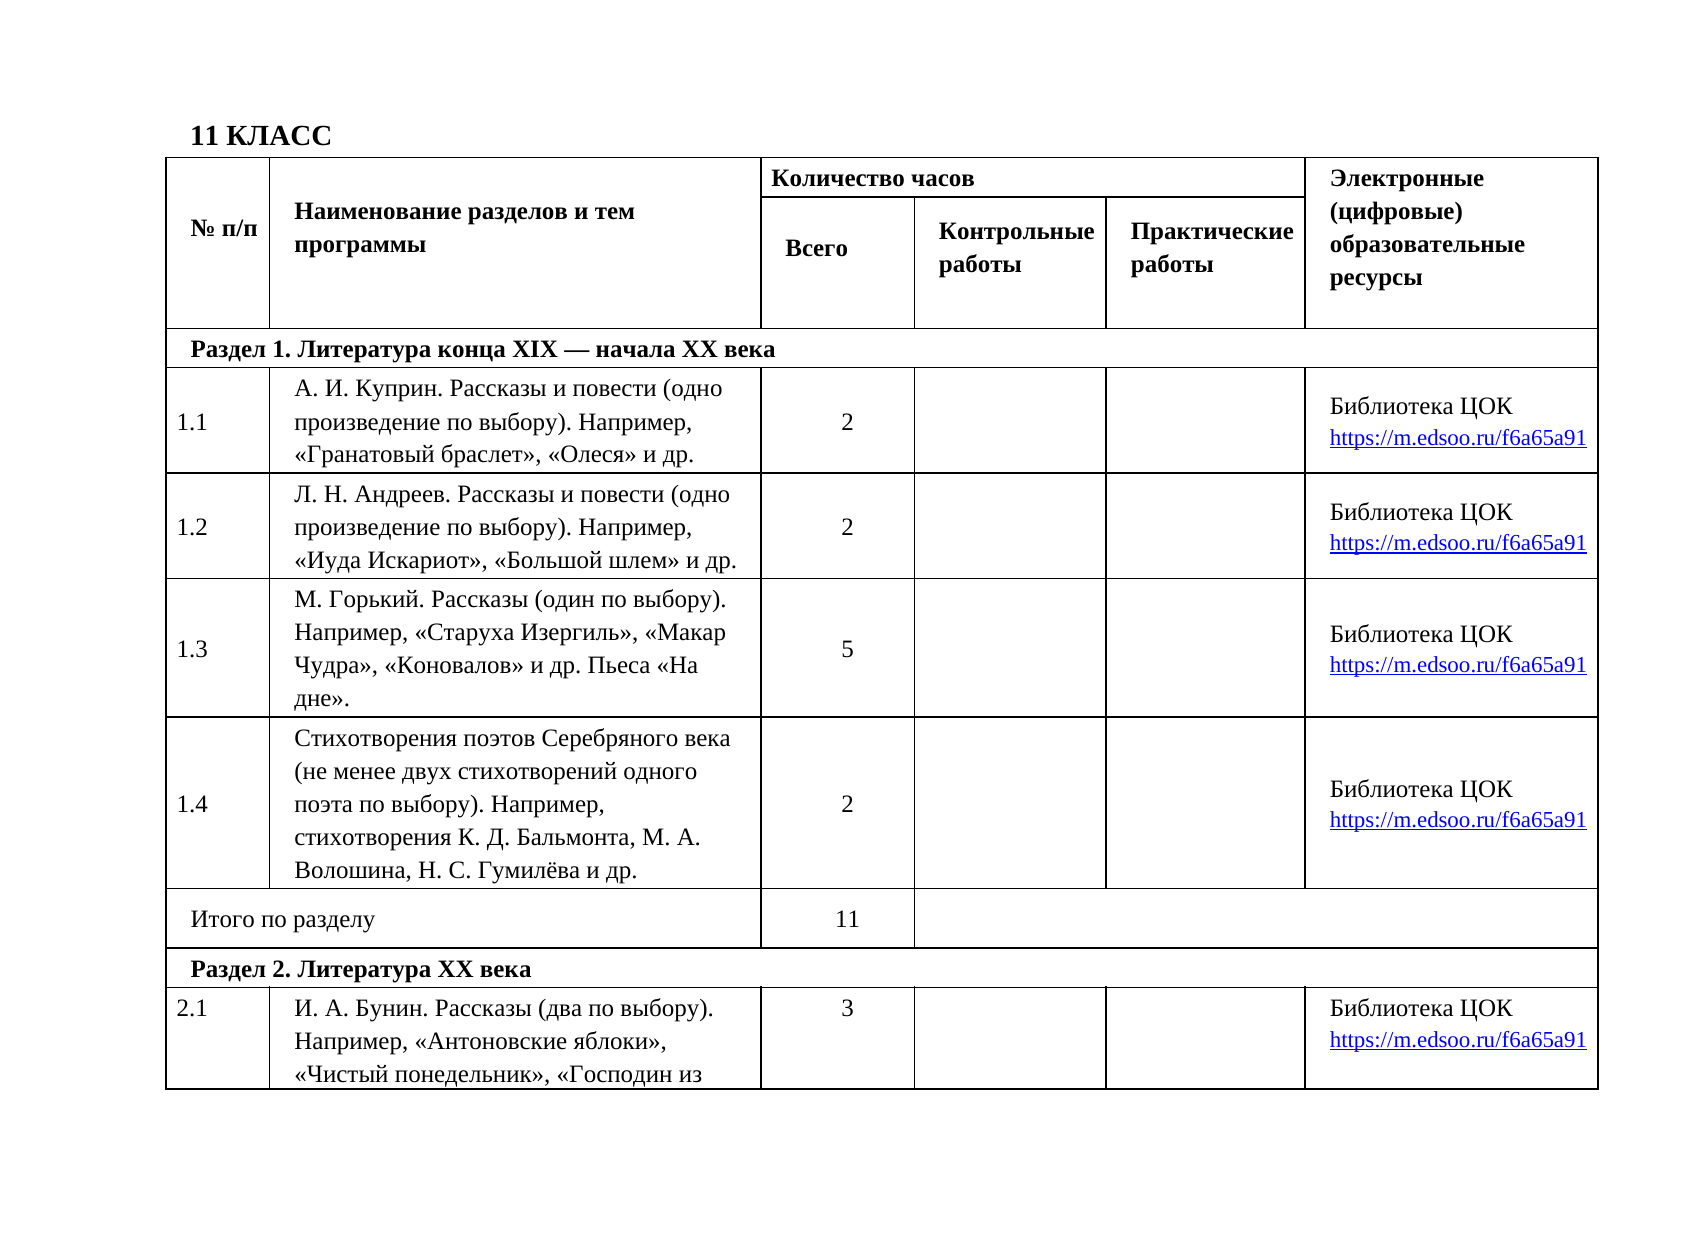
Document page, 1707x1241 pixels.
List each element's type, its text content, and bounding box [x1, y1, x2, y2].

table_cell [915, 889, 1597, 947]
table_cell А. И. Куприн. Рассказы и повести (одно произведение по выбору). Например, «Гранатовый браслет», «Олеся» и др. [270, 368, 760, 472]
table_cell [915, 474, 1105, 578]
table_header Наименование разделов и тем программы [270, 158, 760, 327]
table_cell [270, 988, 760, 1088]
text 11 КЛАСС [190, 118, 1618, 152]
table_cell 2 [762, 368, 914, 472]
table_cell [1107, 579, 1304, 716]
table_header № п/п [167, 158, 269, 327]
table_header Количество часов [762, 158, 1304, 196]
table_cell 2 [762, 474, 914, 578]
table_cell [915, 368, 1105, 472]
table_cell 2.1 [167, 988, 269, 1088]
table_cell Л. Н. Андреев. Рассказы и повести (одно произведение по выбору). Например, «Иуда Искариот», «Большой шлем» и др. [270, 474, 760, 578]
table_header Электронные (цифровые) образовательные ресурсы [1306, 158, 1597, 327]
table_cell Стихотворения поэтов Серебряного века (не менее двух стихотворений одного поэта по выбору). Например, cтихотворения К. Д. Бальмонта, М. А. Волошина, Н. С. Гумилёва и др. [270, 718, 760, 887]
table_cell [915, 988, 1105, 1088]
table_cell [1107, 368, 1304, 472]
table_cell 2 [762, 718, 914, 887]
table_cell [1107, 988, 1304, 1088]
table_cell Раздел 2. Литература ХХ века [167, 949, 1597, 986]
table_cell 5 [762, 579, 914, 716]
table_cell [1107, 474, 1304, 578]
table_cell Практические работы [1107, 198, 1304, 327]
table_cell 1.4 [167, 718, 269, 887]
table_cell [1107, 718, 1304, 887]
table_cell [1306, 988, 1597, 1088]
table_cell 1.1 [167, 368, 269, 472]
table_cell Всего [762, 198, 914, 327]
table_cell 3 [762, 988, 914, 1088]
table_cell Библиотека ЦОК https://m.edsoo.ru/f6a65a91 [1306, 579, 1597, 716]
table_cell 1.3 [167, 579, 269, 716]
table_cell Библиотека ЦОК https://m.edsoo.ru/f6a65a91 [1306, 474, 1597, 578]
table_cell Раздел 1. Литература конца XIX — начала ХХ века [167, 329, 1597, 367]
table_cell М. Горький. Рассказы (один по выбору). Например, «Старуха Изергиль», «Макар Чудра», «Коновалов» и др. Пьеса «На дне». [270, 579, 760, 716]
table_cell Библиотека ЦОК https://m.edsoo.ru/f6a65a91 [1306, 368, 1597, 472]
table_cell [915, 718, 1105, 887]
table_cell 11 [762, 889, 914, 947]
table_cell Библиотека ЦОК https://m.edsoo.ru/f6a65a91 [1306, 718, 1597, 887]
table_cell Контрольные работы [915, 198, 1105, 327]
table_cell Итого по разделу [167, 889, 760, 947]
table_cell [915, 579, 1105, 716]
table_cell 1.2 [167, 474, 269, 578]
